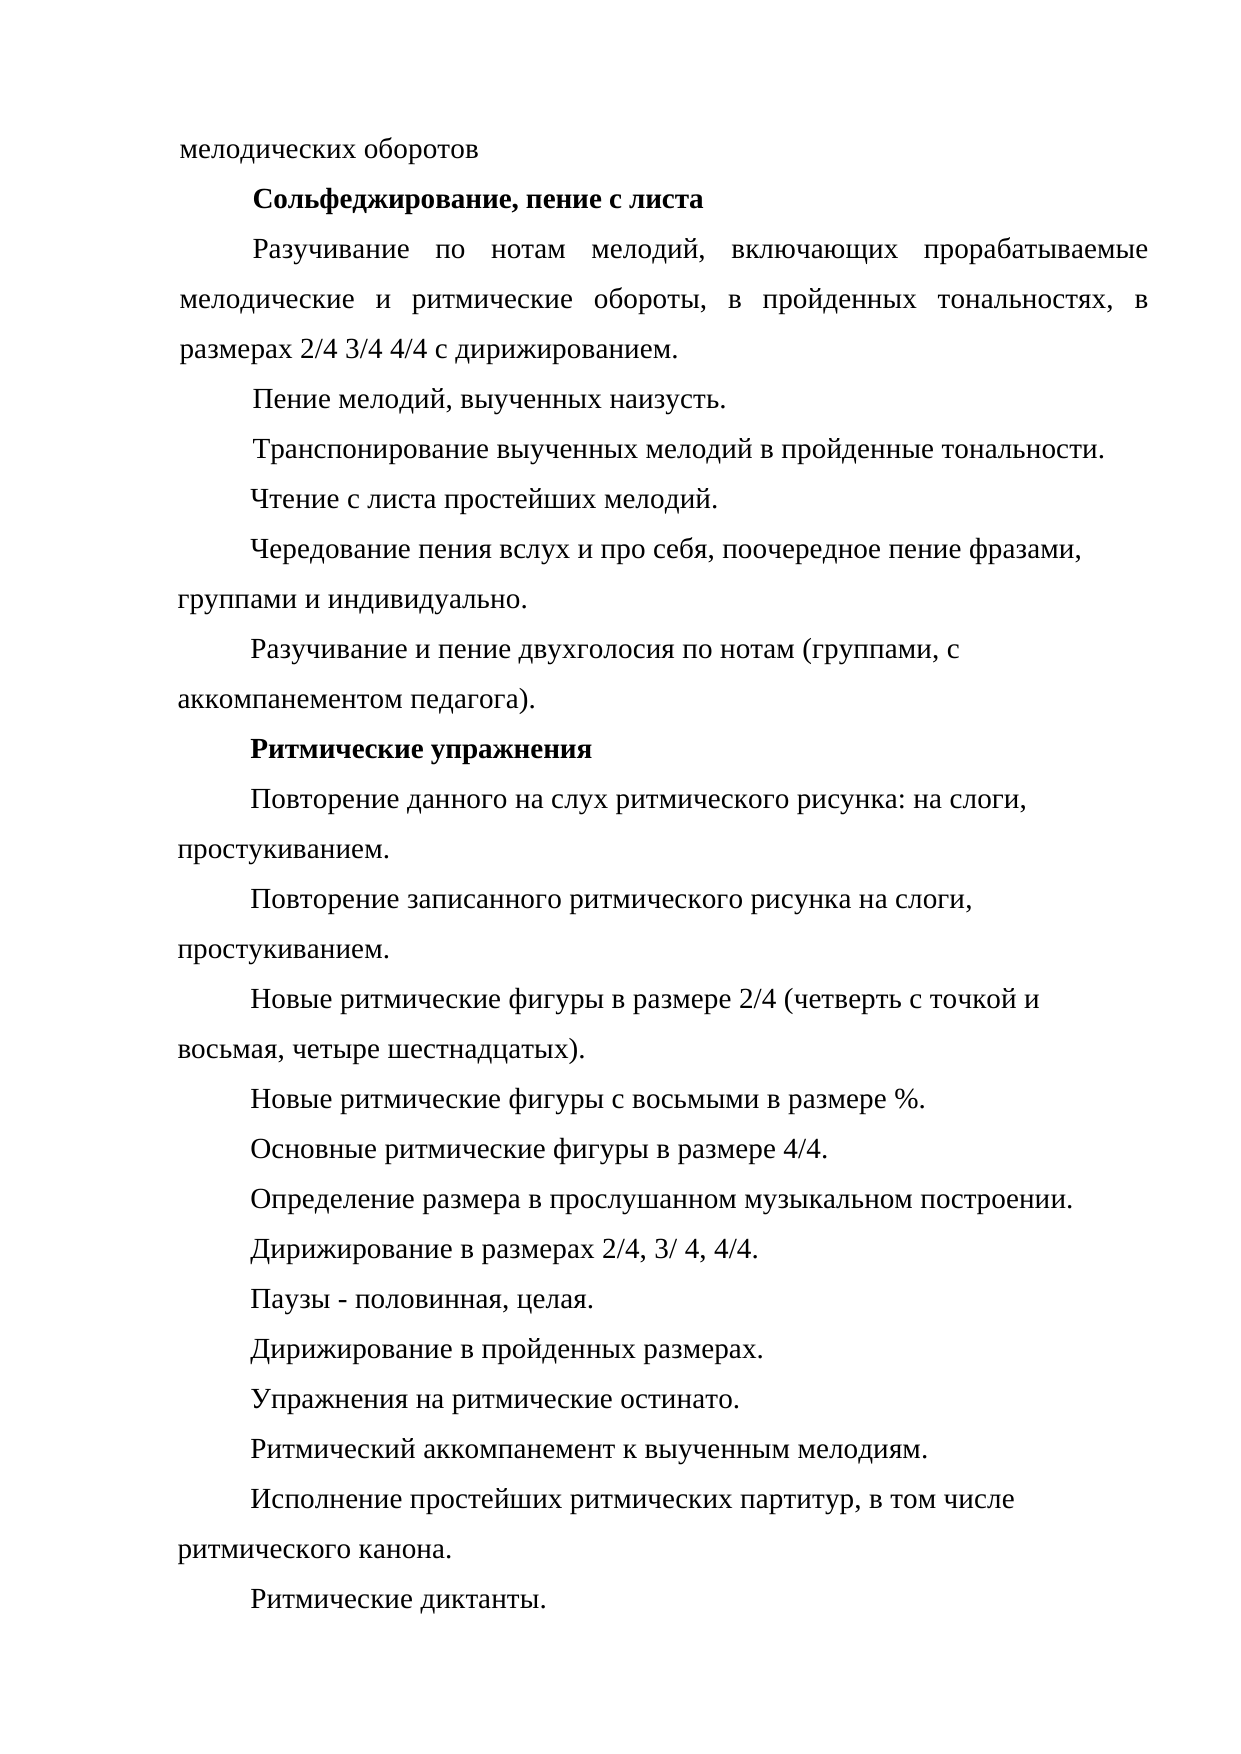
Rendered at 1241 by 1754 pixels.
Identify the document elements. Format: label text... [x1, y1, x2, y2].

text Повторение записанного ритмического рисунка на слоги, простукиванием. [177, 868, 1149, 968]
text Чередование пения вслух и про себя, поочередное пение фразами, группами и индивидуально. [177, 518, 1149, 618]
text Новые ритмические фигуры с восьмыми в размере %. [177, 1068, 1152, 1118]
text Новые ритмические фигуры в размере 2/4 (четверть с точкой и восьмая, четыре шестнадцатых). [177, 968, 1149, 1068]
text Основные ритмические фигуры в размере 4/4. [177, 1118, 1152, 1168]
text Ритмические упражнения [177, 718, 1152, 768]
text Разучивание по нотам мелодий, включающих прорабатываемые мелодические и ритмические обороты, в пройденных тональностях, в размерах 2/4 3/4 4/4 с дирижированием. [179, 218, 1149, 281]
text Ритмические диктанты. [177, 1568, 1152, 1618]
text Дирижирование в пройденных размерах. [177, 1318, 1152, 1368]
text Пение мелодий, выученных наизусть. [179, 368, 1152, 418]
text Повторение данного на слух ритмического рисунка: на слоги, простукиванием. [177, 768, 1149, 868]
text Разучивание и пение двухголосия по нотам (группами, с аккомпанементом педагога). [177, 618, 1149, 718]
text Чтение с листа простейших мелодий. [177, 468, 1152, 518]
text Ритмический аккомпанемент к выученным мелодиям. [177, 1418, 1152, 1468]
text Сольфеджирование, пение с листа [179, 168, 1152, 218]
text Дирижирование в размерах 2/4, 3/ 4, 4/4. [177, 1218, 1152, 1268]
text Определение размера в прослушанном музыкальном построении. [177, 1168, 1152, 1218]
text Паузы - половинная, целая. [177, 1268, 1152, 1318]
text Исполнение простейших ритмических партитур, в том числе ритмического канона. [177, 1468, 1149, 1568]
text Пение простых секвенций с использованием прорабатываемых мелодических оборотов [179, 118, 1149, 168]
text Транспонирование выученных мелодий в пройденные тональности. [179, 418, 1152, 468]
text Упражнения на ритмические остинато. [177, 1368, 1152, 1418]
text Разучивание по нотам мелодий, включающих прорабатываемые мелодические и ритмические обороты, в пройденных тональностях, в размерах 2/4 3/4 4/4 с дирижированием. [179, 314, 1149, 368]
